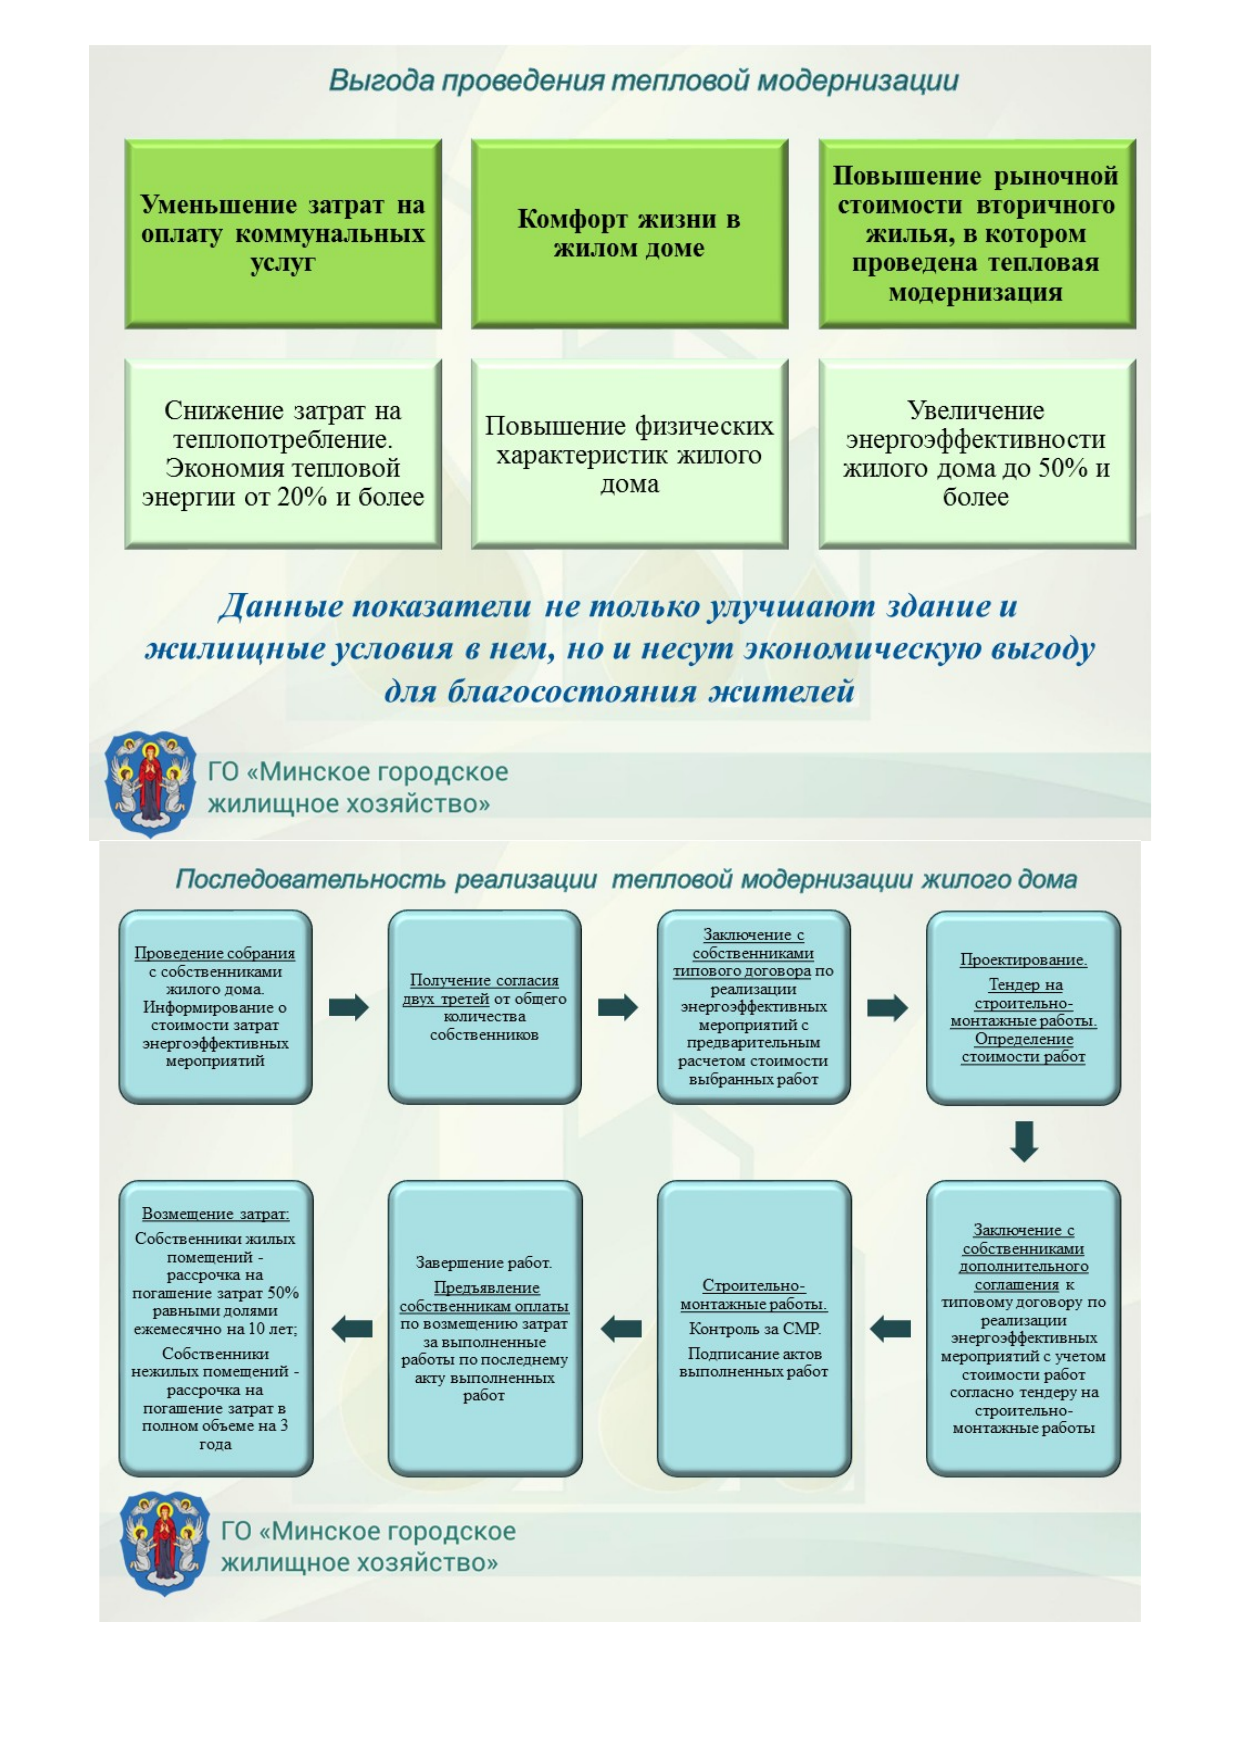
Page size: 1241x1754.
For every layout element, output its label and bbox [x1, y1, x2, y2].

picture [89, 44, 1152, 1622]
